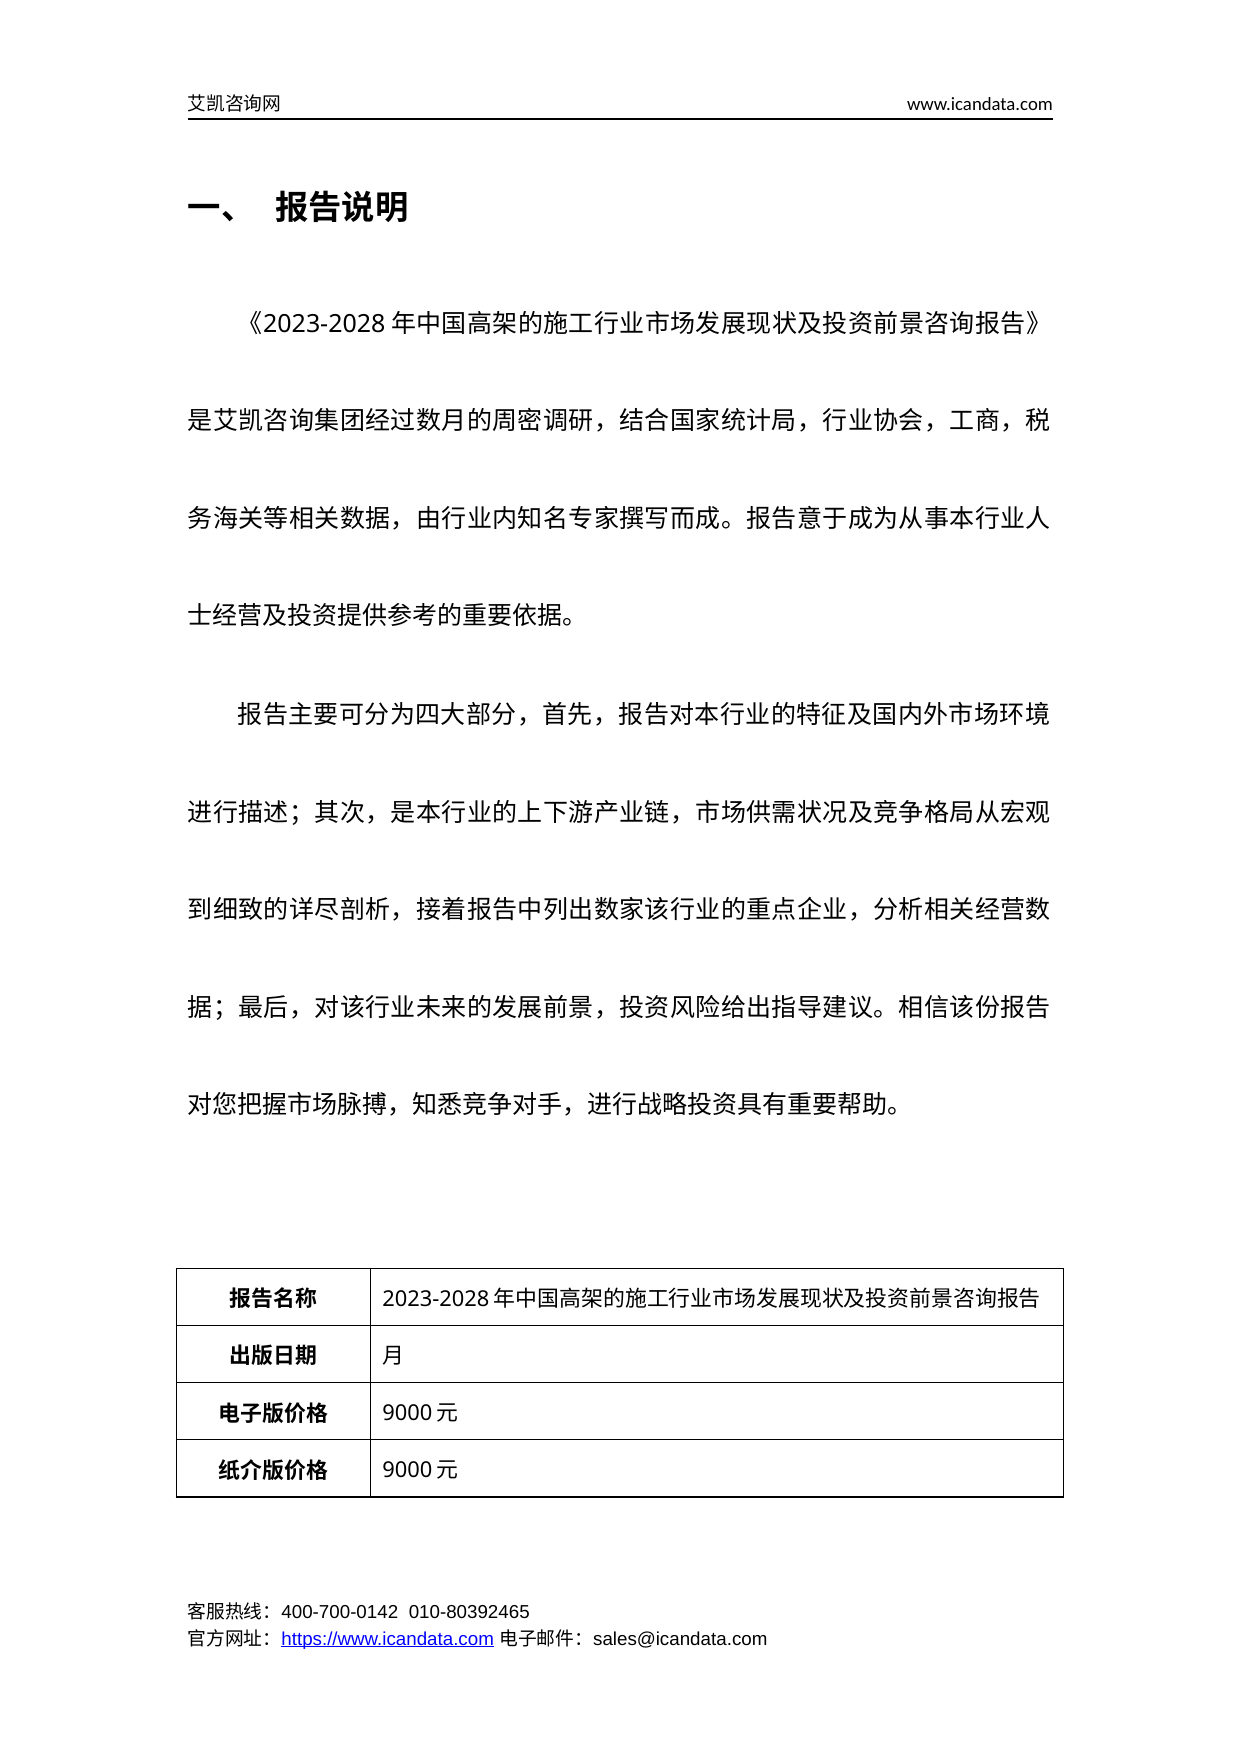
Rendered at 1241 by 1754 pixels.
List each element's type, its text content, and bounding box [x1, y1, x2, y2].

table_cell 9000元 [371, 1440, 1063, 1496]
subtitle 报告说明 [187, 172, 1053, 237]
table_cell 电子版价格 [177, 1383, 370, 1439]
table_cell 9000元 [371, 1383, 1063, 1439]
table_cell 纸介版价格 [177, 1440, 370, 1496]
table_header 2023-2028年中国高架的施工行业市场发展现状及投资前景咨询报告 [371, 1269, 1063, 1325]
text 《2023-2028年中国高架的施工行业市场发展现状及投资前景咨询报告》是艾凯咨询集团经过数月的周密调研，结合国家统计局，行业协会，工商，税务海关等相关数据，由行业内知名专家撰写而成。报告意于成为从事本行业人士经营及投资提供参考的重要依据。 [187, 289, 1053, 646]
text 报告主要可分为四大部分，首先，报告对本行业的特征及国内外市场环境进行描述；其次，是本行业的上下游产业链，市场供需状况及竞争格局从宏观到细致的详尽剖析，接着报告中列出数家该行业的重点企业，分析相关经营数据；最后，对该行业未来的发展前景，投资风险给出指导建议。相信该份报告对您把握市场脉搏，知悉竞争对手，进行战略投资具有重要帮助。 [187, 681, 1053, 1136]
table_cell 月 [371, 1326, 1063, 1382]
table_header 报告名称 [177, 1269, 370, 1325]
table_cell 出版日期 [177, 1326, 370, 1382]
